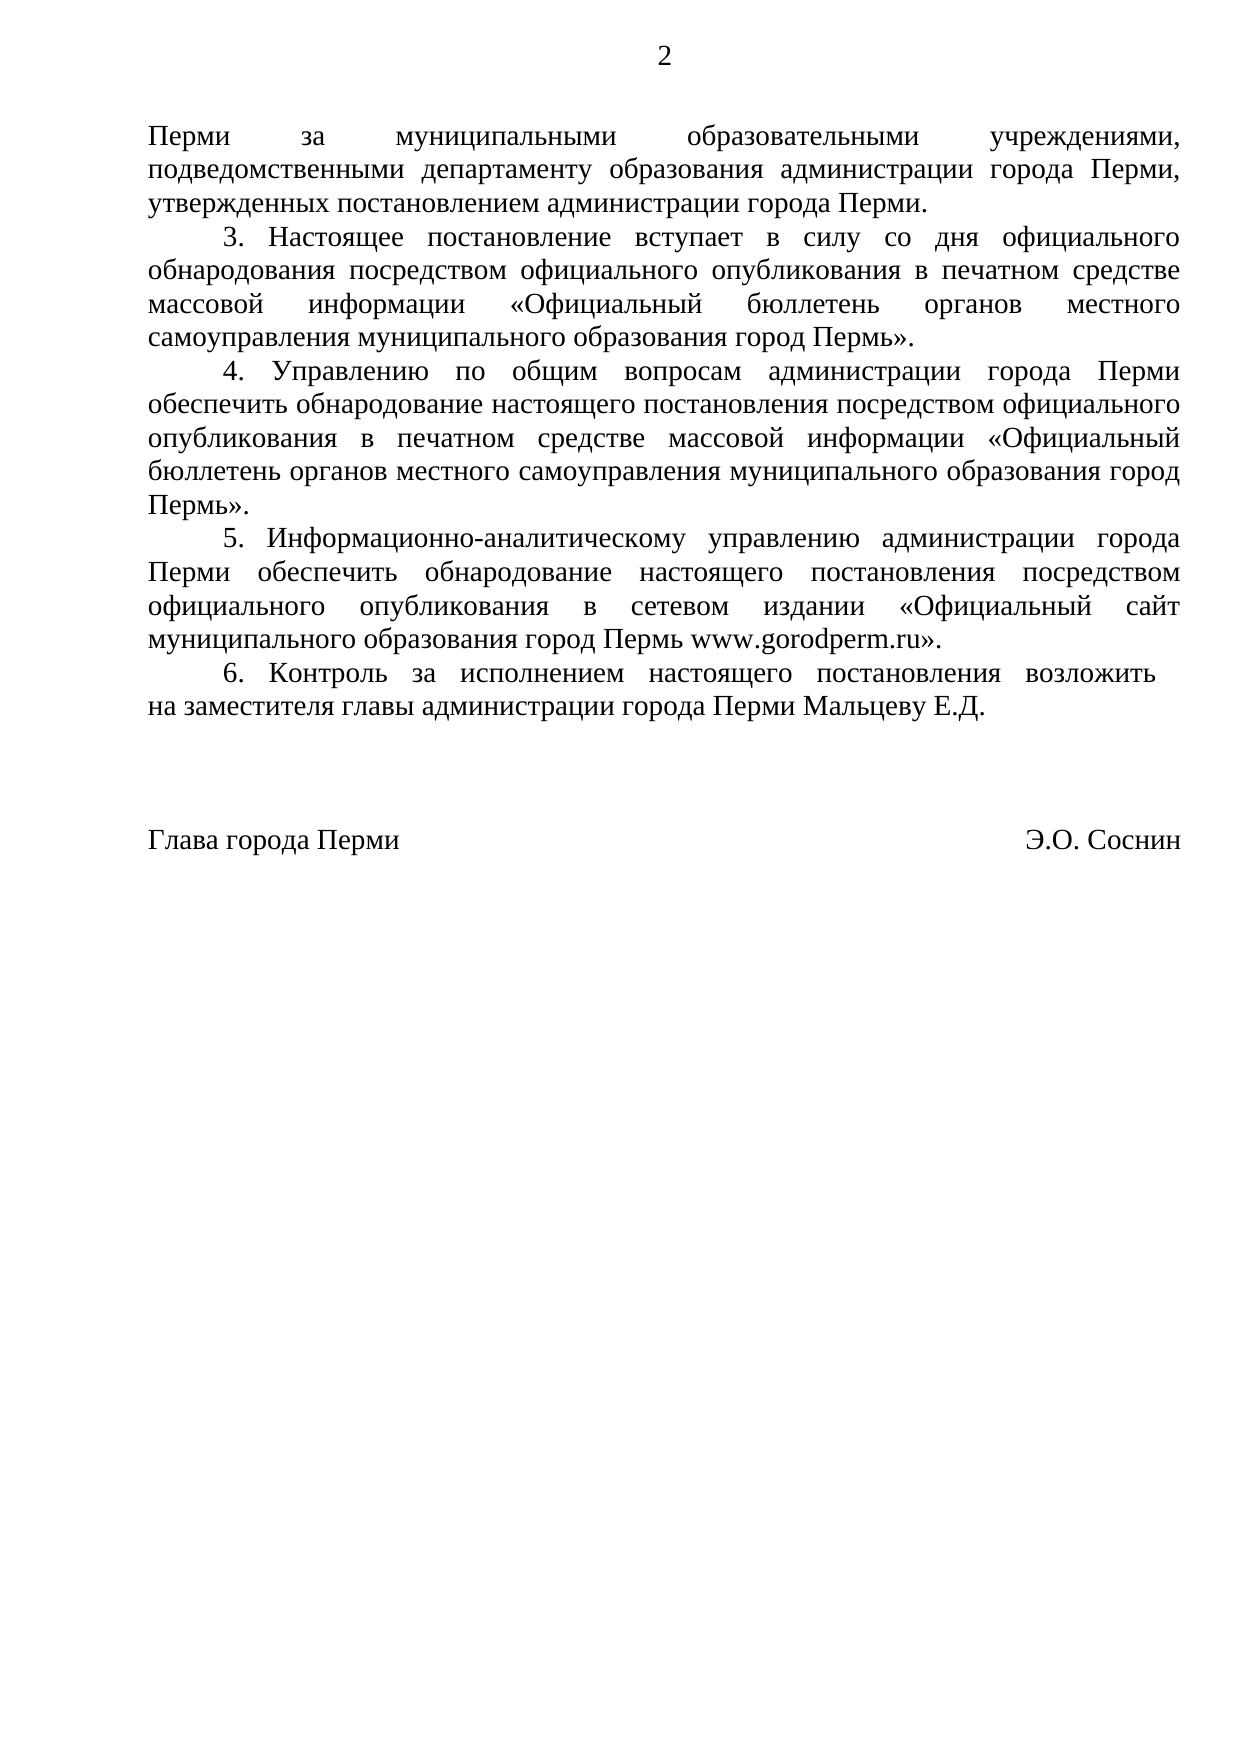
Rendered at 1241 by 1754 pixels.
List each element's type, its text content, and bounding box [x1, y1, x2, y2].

text 5. Информационно-аналитическому управлению администрации города Перми обеспечить обнародование настоящего постановления посредством официального опубликования в сетевом издании «Официальный сайт муниципального образования город Пермь www.gorodperm.ru». [148, 521, 1181, 655]
text 3. Настоящее постановление вступает в силу со дня официального обнародования посредством официального опубликования в печатном средстве массовой информации «Официальный бюллетень органов местного самоуправления муниципального образования город Пермь». [148, 219, 1181, 353]
text 6. Контроль за исполнением настоящего постановления возложить на заместителя главы администрации города Перми Мальцеву Е.Д. [148, 655, 1181, 722]
text Глава города Перми Э.О. Соснин [148, 822, 1181, 856]
text 4. Управлению по общим вопросам администрации города Перми обеспечить обнародование настоящего постановления посредством официального опубликования в печатном средстве массовой информации «Официальный бюллетень органов местного самоуправления муниципального образования город Пермь». [148, 353, 1181, 521]
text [148, 118, 1181, 219]
